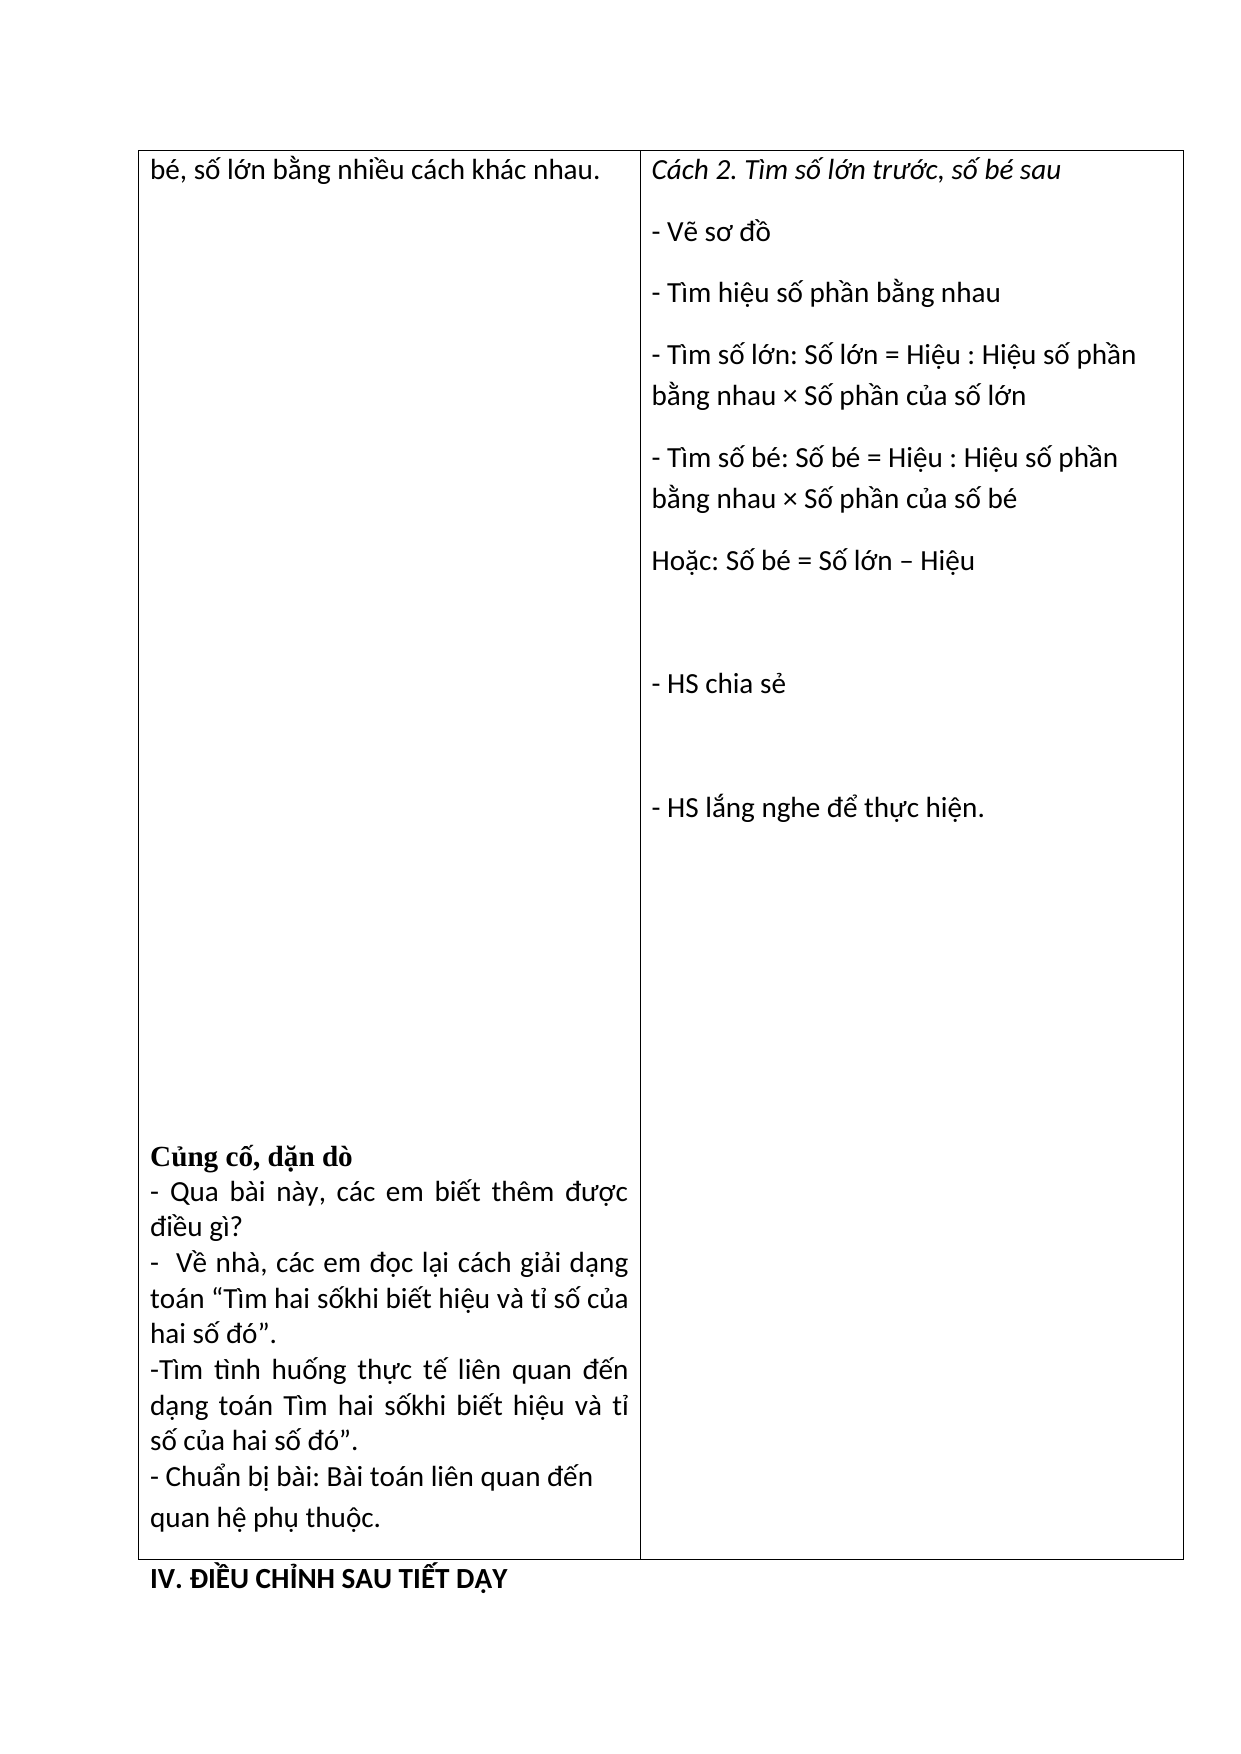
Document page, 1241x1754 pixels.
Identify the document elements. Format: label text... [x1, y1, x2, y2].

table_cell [641, 151, 1183, 1559]
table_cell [139, 151, 640, 1559]
text IV. ĐIỀU CHỈNH SAU TIẾT DẠY [150, 1560, 1090, 1596]
